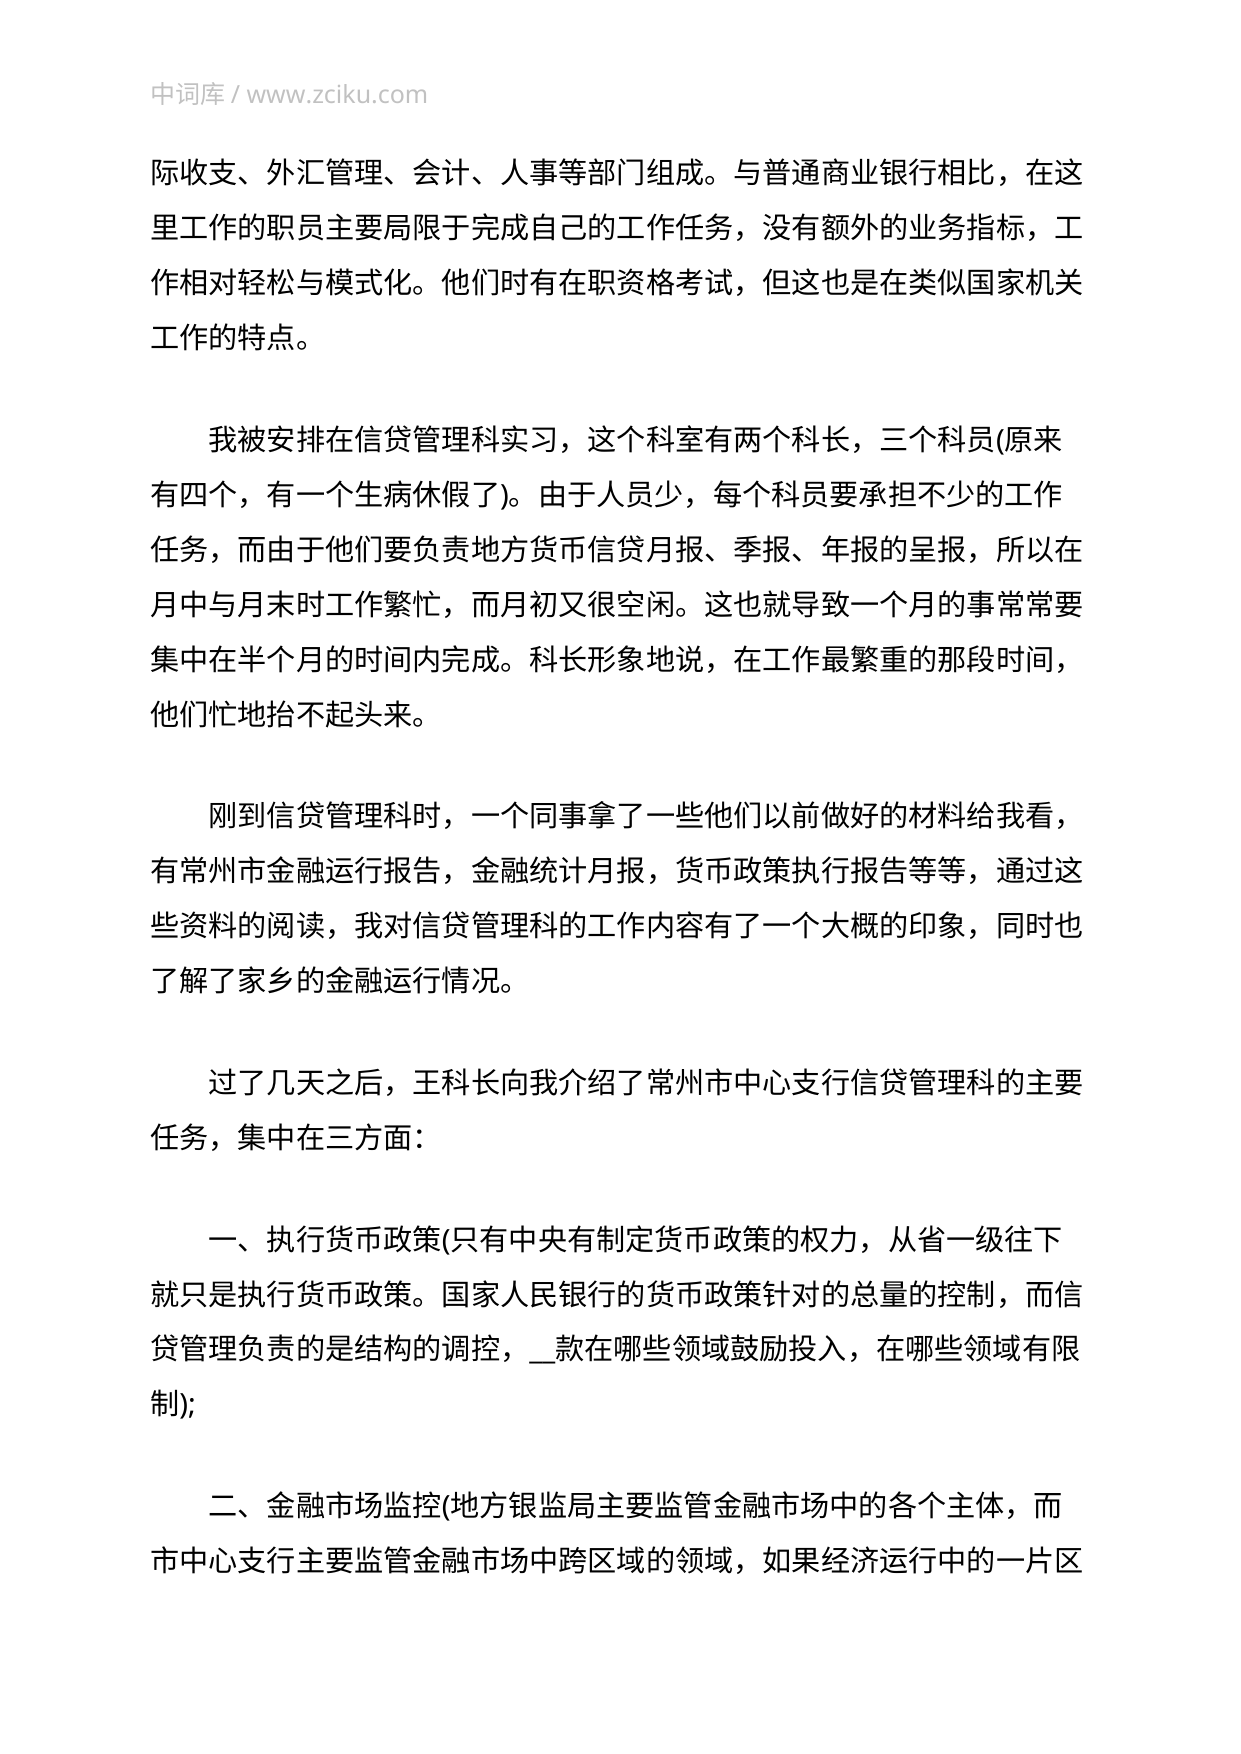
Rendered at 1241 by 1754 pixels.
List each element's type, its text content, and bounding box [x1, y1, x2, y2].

text 我被安排在信贷管理科实习，这个科室有两个科长，三个科员(原来有四个，有一个生病休假了)。由于人员少，每个科员要承担不少的工作任务，而由于他们要负责地方货币信贷月报、季报、年报的呈报，所以在月中与月末时工作繁忙，而月初又很空闲。这也就导致一个月的事常常要集中在半个月的时间内完成。科长形象地说，在工作最繁重的那段时间，他们忙地抬不起头来。 [150, 416, 1090, 733]
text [150, 150, 1090, 357]
text 一、执行货币政策(只有中央有制定货币政策的权力，从省一级往下就只是执行货币政策。国家人民银行的货币政策针对的总量的控制，而信贷管理负责的是结构的调控，__款在哪些领域鼓励投入，在哪些领域有限制); [150, 1216, 1090, 1423]
text 刚到信贷管理科时，一个同事拿了一些他们以前做好的材料给我看，有常州市金融运行报告，金融统计月报，货币政策执行报告等等，通过这些资料的阅读，我对信贷管理科的工作内容有了一个大概的印象，同时也了解了家乡的金融运行情况。 [150, 793, 1090, 1000]
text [150, 1483, 1090, 1580]
text 过了几天之后，王科长向我介绍了常州市中心支行信贷管理科的主要任务，集中在三方面： [150, 1059, 1090, 1157]
